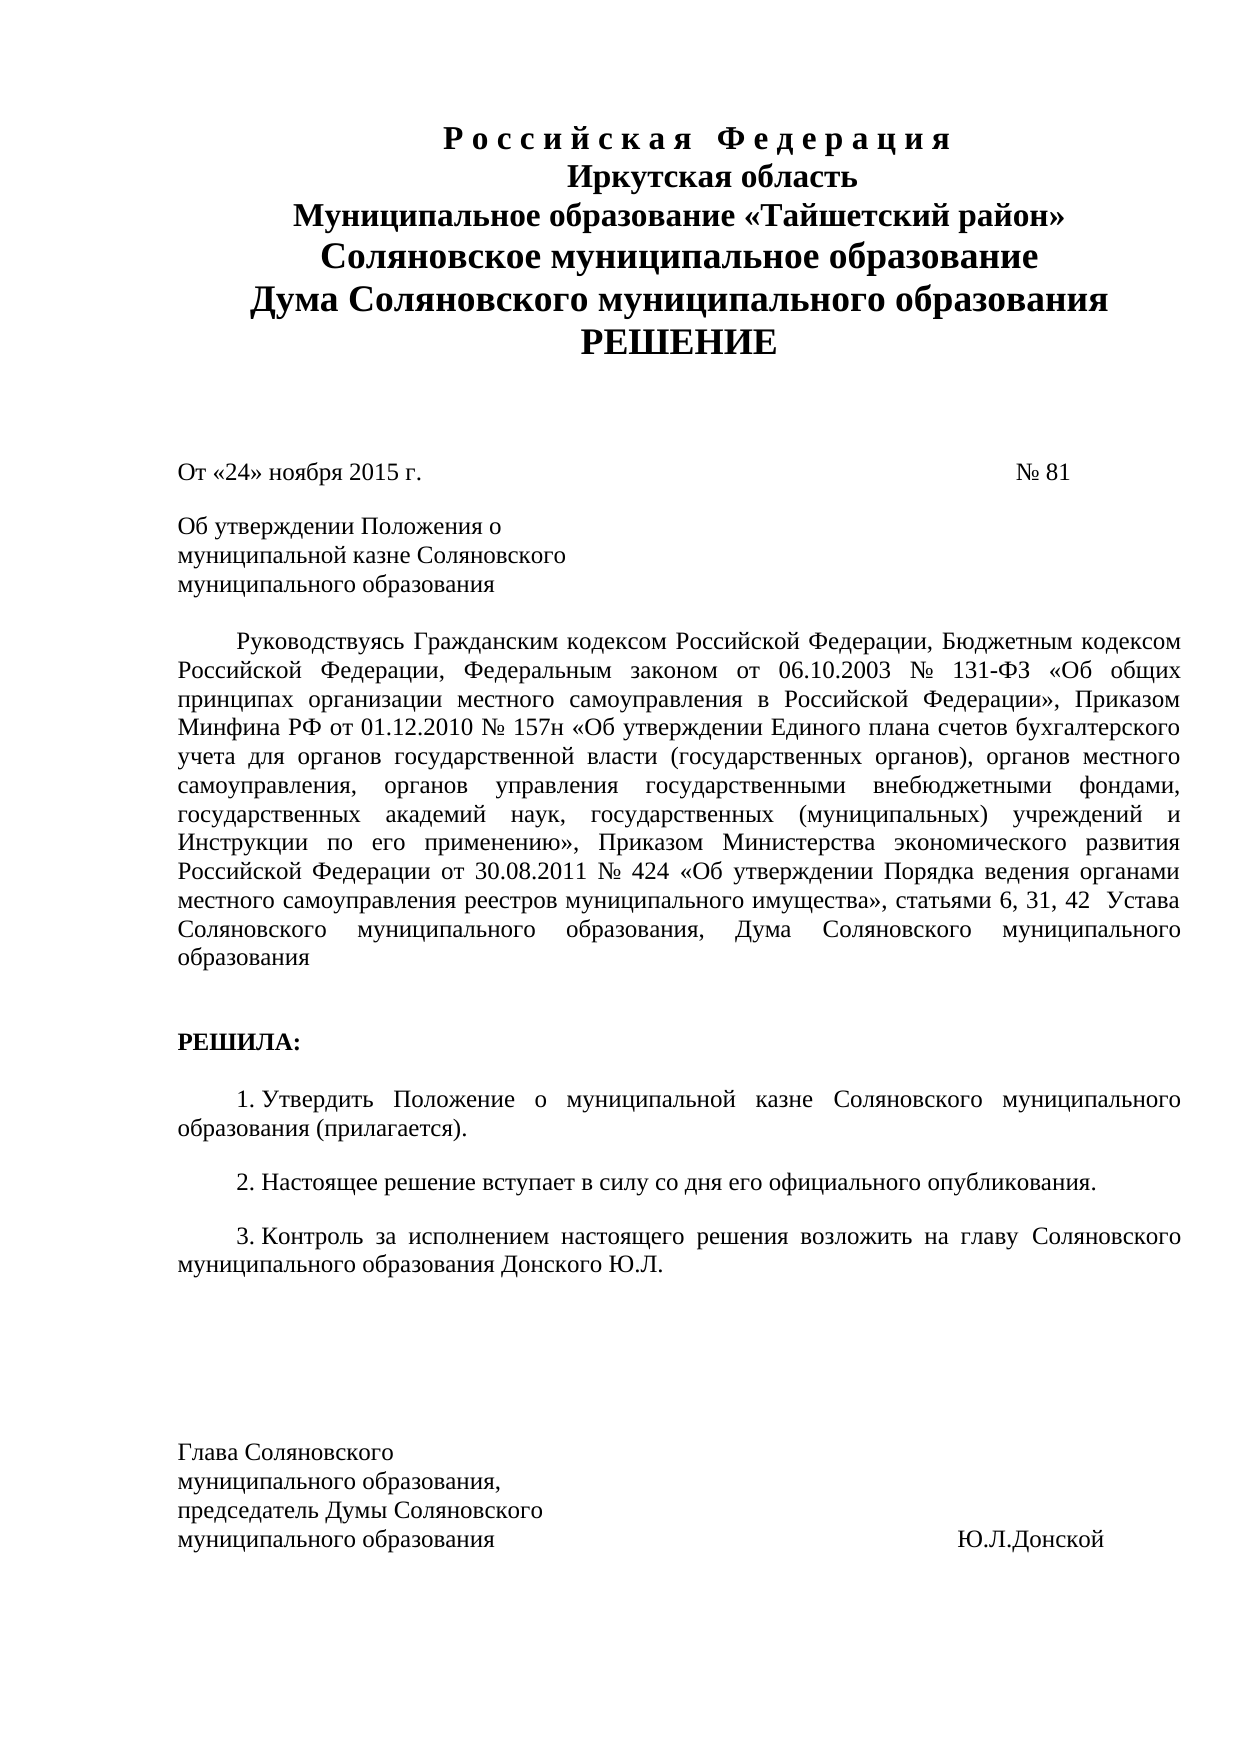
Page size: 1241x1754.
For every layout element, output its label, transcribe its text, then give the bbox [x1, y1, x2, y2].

text председатель Думы Соляновского [177, 1495, 1181, 1524]
text Соляновское муниципальное образование [177, 233, 1181, 276]
text Муниципальное образование «Тайшетский район» [177, 195, 1181, 233]
text Глава Соляновского [177, 1437, 1181, 1466]
list Настоящее решение вступает в силу со дня его официального опубликования. [177, 1167, 1181, 1196]
text Иркутская область [177, 156, 1181, 195]
text Р о с с и й с к а я Ф е д е р а ц и я [177, 118, 1181, 156]
subtitle Об утверждении Положения о [177, 511, 1181, 540]
list Утвердить Положение о муниципальной казне Соляновского муниципального образования (прилагается). [177, 1084, 1181, 1142]
text муниципального образования, [177, 1466, 1181, 1495]
text От «24» ноября 2015 г. № 81 [177, 457, 1181, 486]
title РЕШИЛА: [177, 1027, 1181, 1056]
text Дума Соляновского муниципального образования [177, 276, 1181, 319]
text муниципального образования Ю.Л.Донской [177, 1524, 1181, 1552]
subtitle РЕШЕНИЕ [177, 319, 1181, 362]
subtitle Руководствуясь Гражданским кодексом Российской Федерации, Бюджетным кодексом Российской Федерации, Федеральным законом от 06.10.2003 № 131-ФЗ «Об общих принципах организации местного самоуправления в Российской Федерации», Приказом Минфина РФ от 01.12.2010 № 157н «Об утверждении Единого плана счетов бухгалтерского учета для органов государственной власти (государственных органов), органов местного самоуправления, органов управления государственными внебюджетными фондами, государственных академий наук, государственных (муниципальных) учреждений и Инструкции по его применению», Приказом Министерства экономического развития Российской Федерации от 30.08.2011 № 424 «Об утверждении Порядка ведения органами местного самоуправления реестров муниципального имущества», статьями 6, 31, 42 Устава Соляновского муниципального образования, Дума Соляновского муниципального образования [177, 626, 1181, 971]
subtitle муниципальной казне Соляновского [177, 540, 1181, 569]
subtitle муниципального образования [177, 569, 1181, 597]
list Контроль за исполнением настоящего решения возложить на главу Соляновского муниципального образования Донского Ю.Л. [177, 1221, 1181, 1278]
